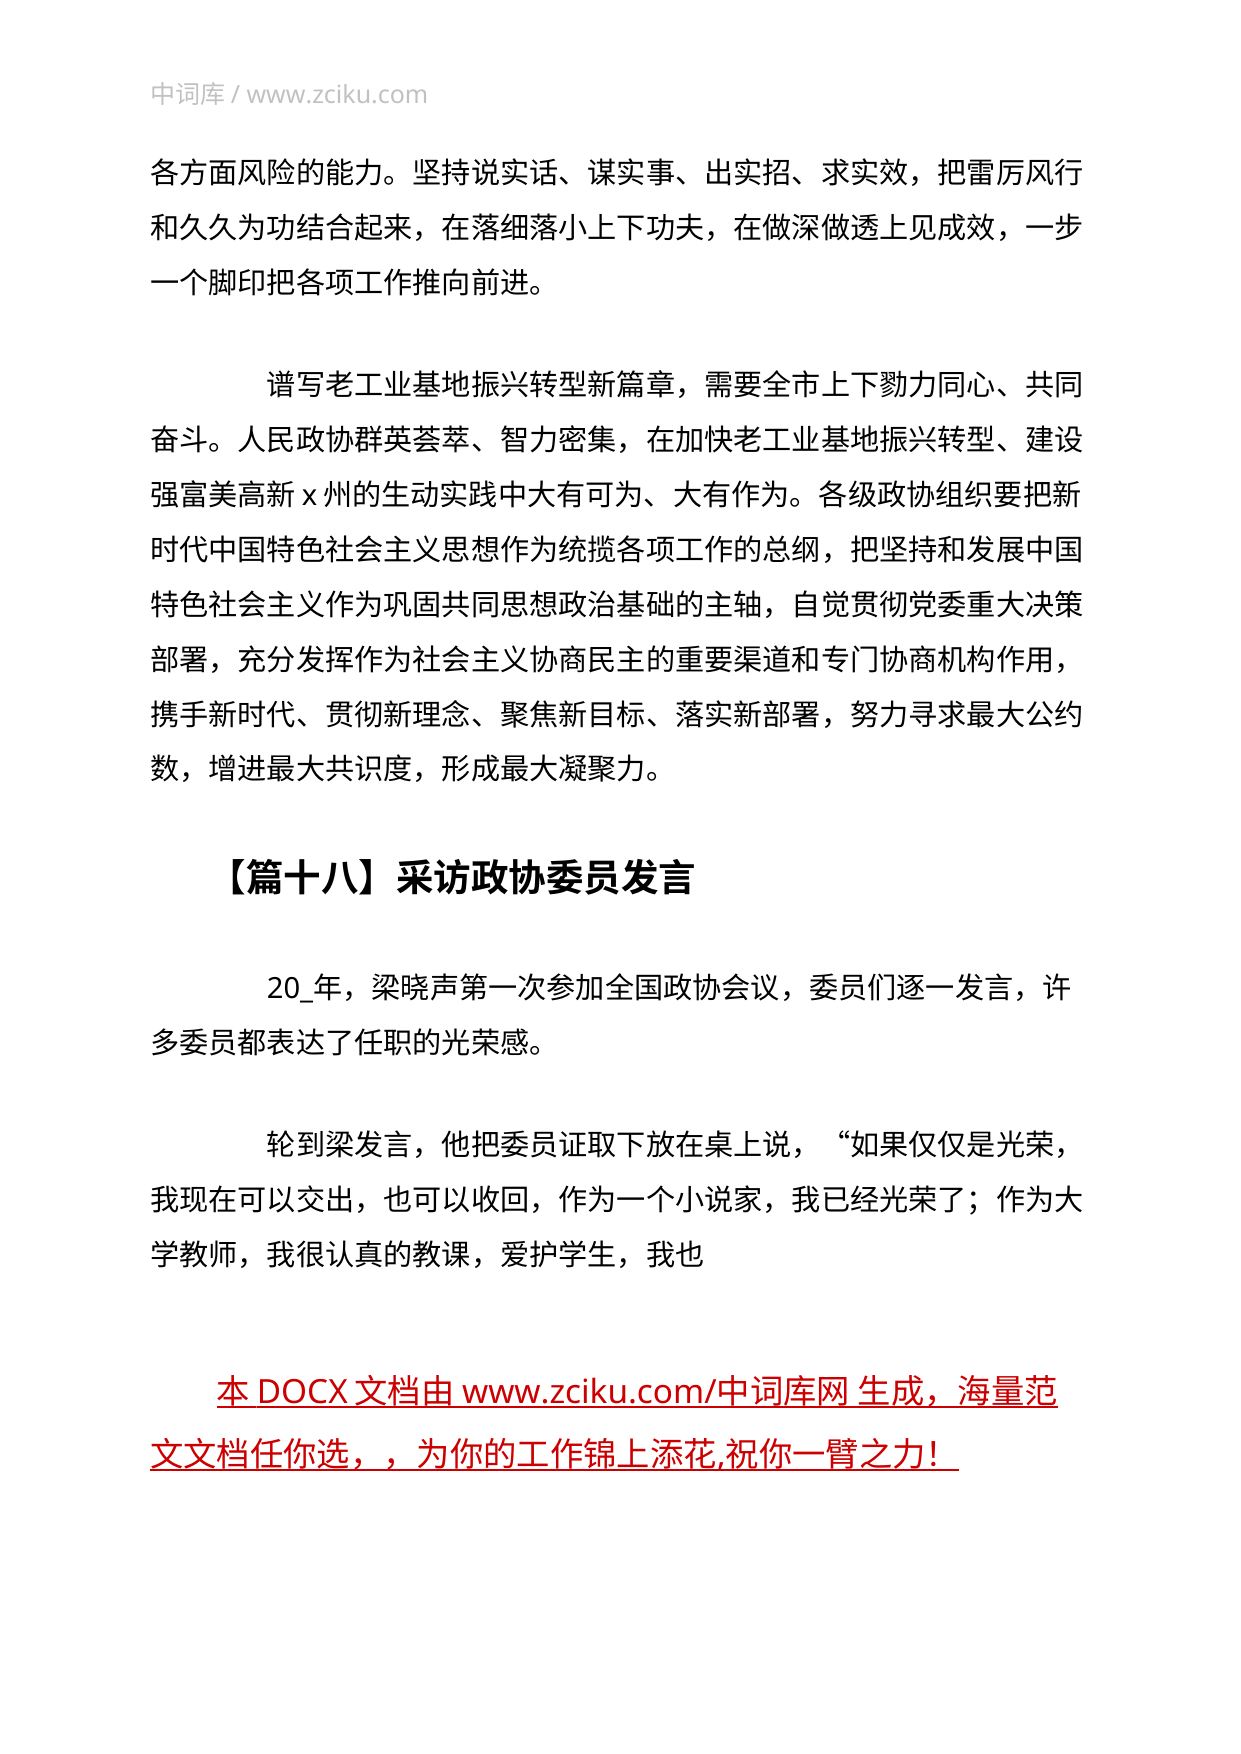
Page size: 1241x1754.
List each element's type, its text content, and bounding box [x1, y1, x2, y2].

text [150, 150, 1090, 302]
text 谱写老工业基地振兴转型新篇章，需要全市上下勠力同心、共同奋斗。人民政协群英荟萃、智力密集，在加快老工业基地振兴转型、建设强富美高新x州的生动实践中大有可为、大有作为。各级政协组织要把新时代中国特色社会主义思想作为统揽各项工作的总纲，把坚持和发展中国特色社会主义作为巩固共同思想政治基础的主轴，自觉贯彻党委重大决策部署，充分发挥作为社会主义协商民主的重要渠道和专门协商机构作用，携手新时代、贯彻新理念、聚焦新目标、落实新部署，努力寻求最大公约数，增进最大共识度，形成最大凝聚力。 [150, 362, 1090, 788]
text 20_年，梁晓声第一次参加全国政协会议，委员们逐一发言，许多委员都表达了任职的光荣感。 [150, 965, 1090, 1062]
text 轮到梁发言，他把委员证取下放在桌上说，“如果仅仅是光荣，我现在可以交出，也可以收回，作为一个小说家，我已经光荣了；作为大学教师，我很认真的教课，爱护学生，我也 [150, 1122, 1090, 1274]
text 本DOCX文档由 www.zciku.com/中词库网 生成，海量范文文档任你选，，为你的工作锦上添花,祝你一臂之力！ [150, 1365, 1090, 1476]
text 【篇十八】采访政协委员发言 [150, 848, 1090, 902]
